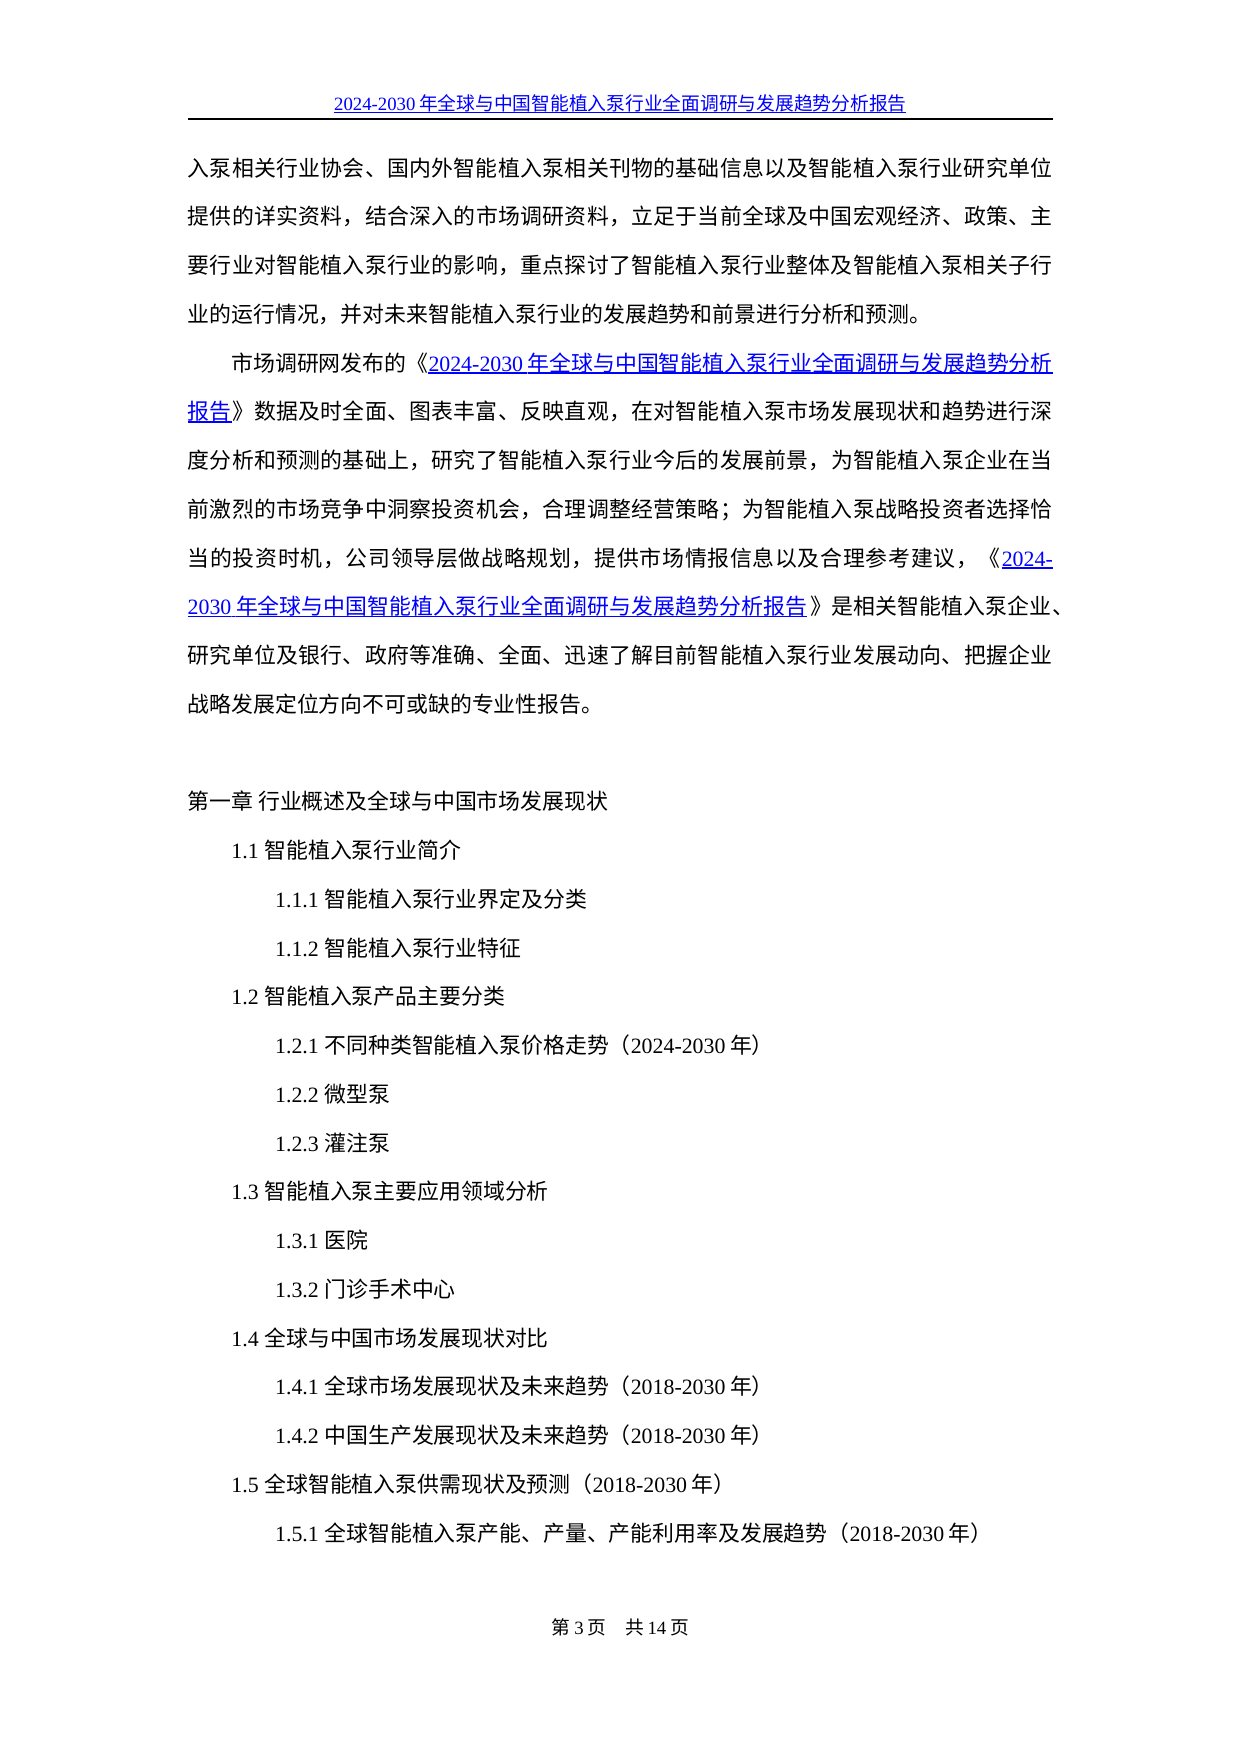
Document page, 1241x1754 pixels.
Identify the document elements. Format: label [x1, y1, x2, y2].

text [187, 150, 1053, 1548]
